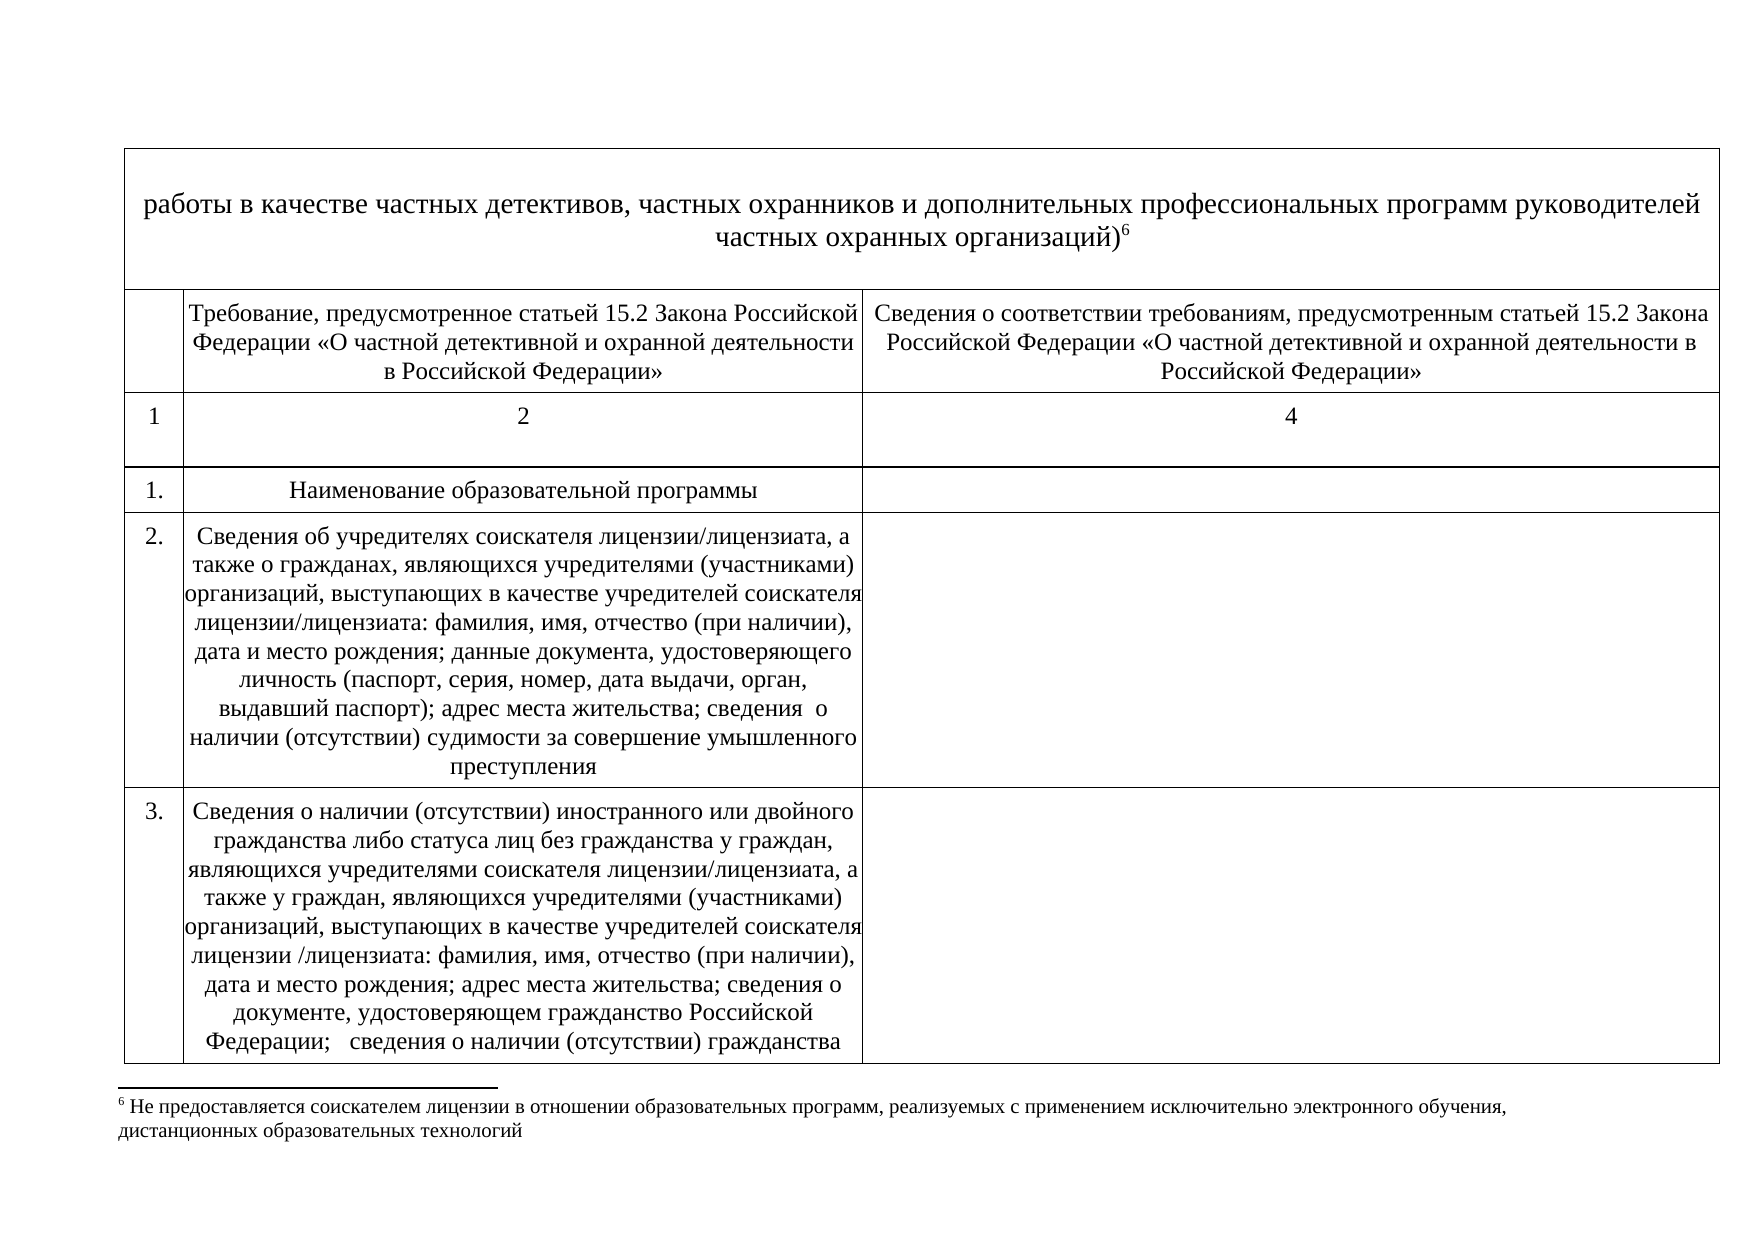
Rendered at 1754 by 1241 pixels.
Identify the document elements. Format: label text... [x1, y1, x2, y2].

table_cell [125, 149, 1719, 289]
table_cell [125, 290, 183, 392]
table_cell Требование, предусмотренное статьей 15.2 Закона Российской Федерации «О частной детективной и охранной деятельности в Российской Федерации» [184, 290, 862, 392]
table_cell Сведения о соответствии требованиям, предусмотренным статьей 15.2 Закона Российской Федерации «О частной детективной и охранной деятельности в Российской Федерации» [863, 290, 1719, 392]
table_cell 2 [184, 393, 862, 466]
table_cell 3. [125, 788, 183, 1063]
table_cell Сведения об учредителях соискателя лицензии/лицензиата, а также о гражданах, являющихся учредителями (участниками) организаций, выступающих в качестве учредителей соискателя лицензии/лицензиата: фамилия, имя, отчество (при наличии), дата и место рождения; данные документа, удостоверяющего личность (паспорт, серия, номер, дата выдачи, орган, выдавший паспорт); адрес места жительства; сведения о наличии (отсутствии) судимости за совершение умышленного преступления [184, 513, 862, 787]
table_cell 1 [125, 393, 183, 466]
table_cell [184, 788, 862, 1063]
table_cell [863, 788, 1719, 1063]
table_cell 1. [125, 468, 183, 512]
table_cell Наименование образовательной программы [184, 468, 862, 512]
table_cell [863, 468, 1719, 512]
table_cell 4 [863, 393, 1719, 466]
table_cell 2. [125, 513, 183, 787]
table_cell [863, 513, 1719, 787]
